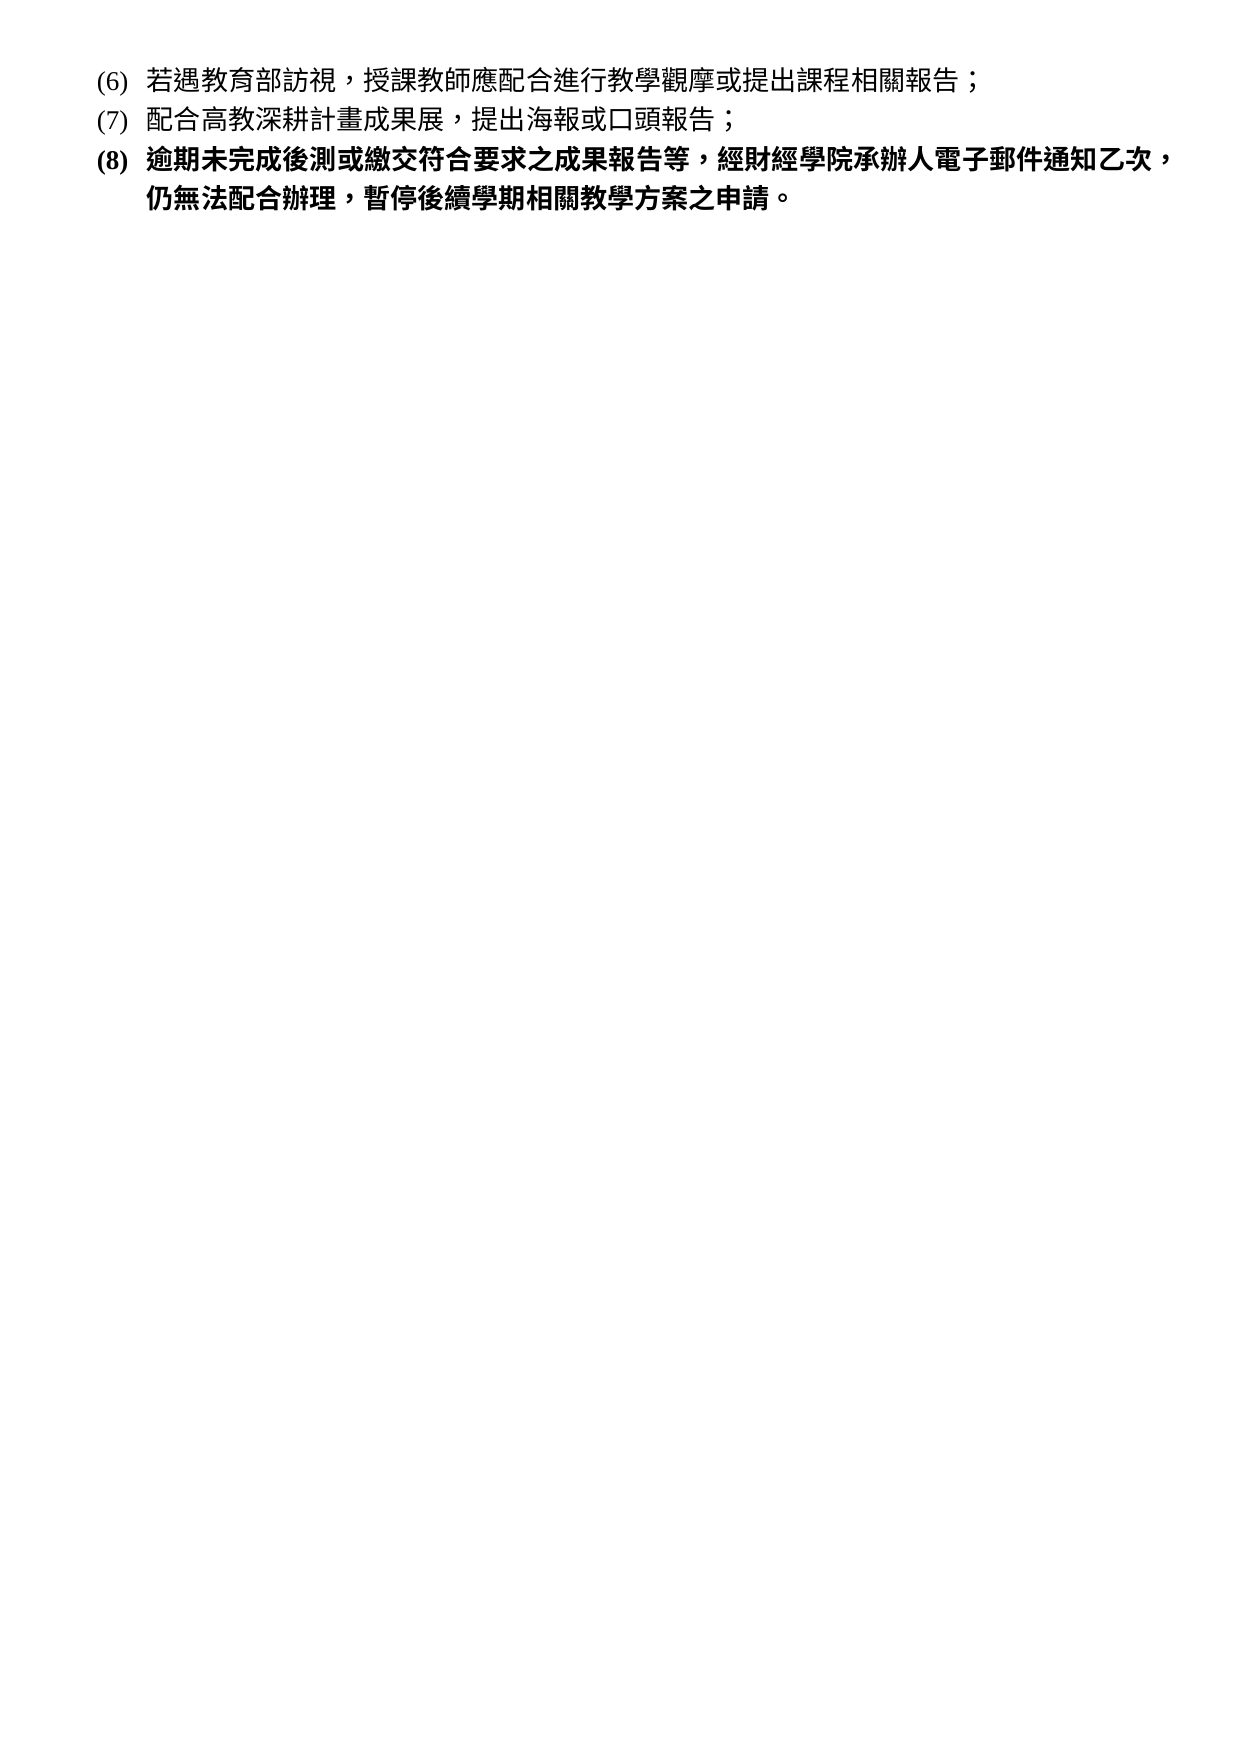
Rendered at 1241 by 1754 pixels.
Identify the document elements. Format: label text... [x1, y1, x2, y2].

list 若遇教育部訪視，授課教師應配合進行教學觀摩或提出課程相關報告； [97, 59, 1181, 98]
list 逾期未完成後測或繳交符合要求之成果報告等，經財經學院承辦人電子郵件通知乙次，仍無法配合辦理，暫停後續學期相關教學方案之申請。 [97, 138, 1181, 216]
list 配合高教深耕計畫成果展，提出海報或口頭報告； [97, 98, 1181, 138]
